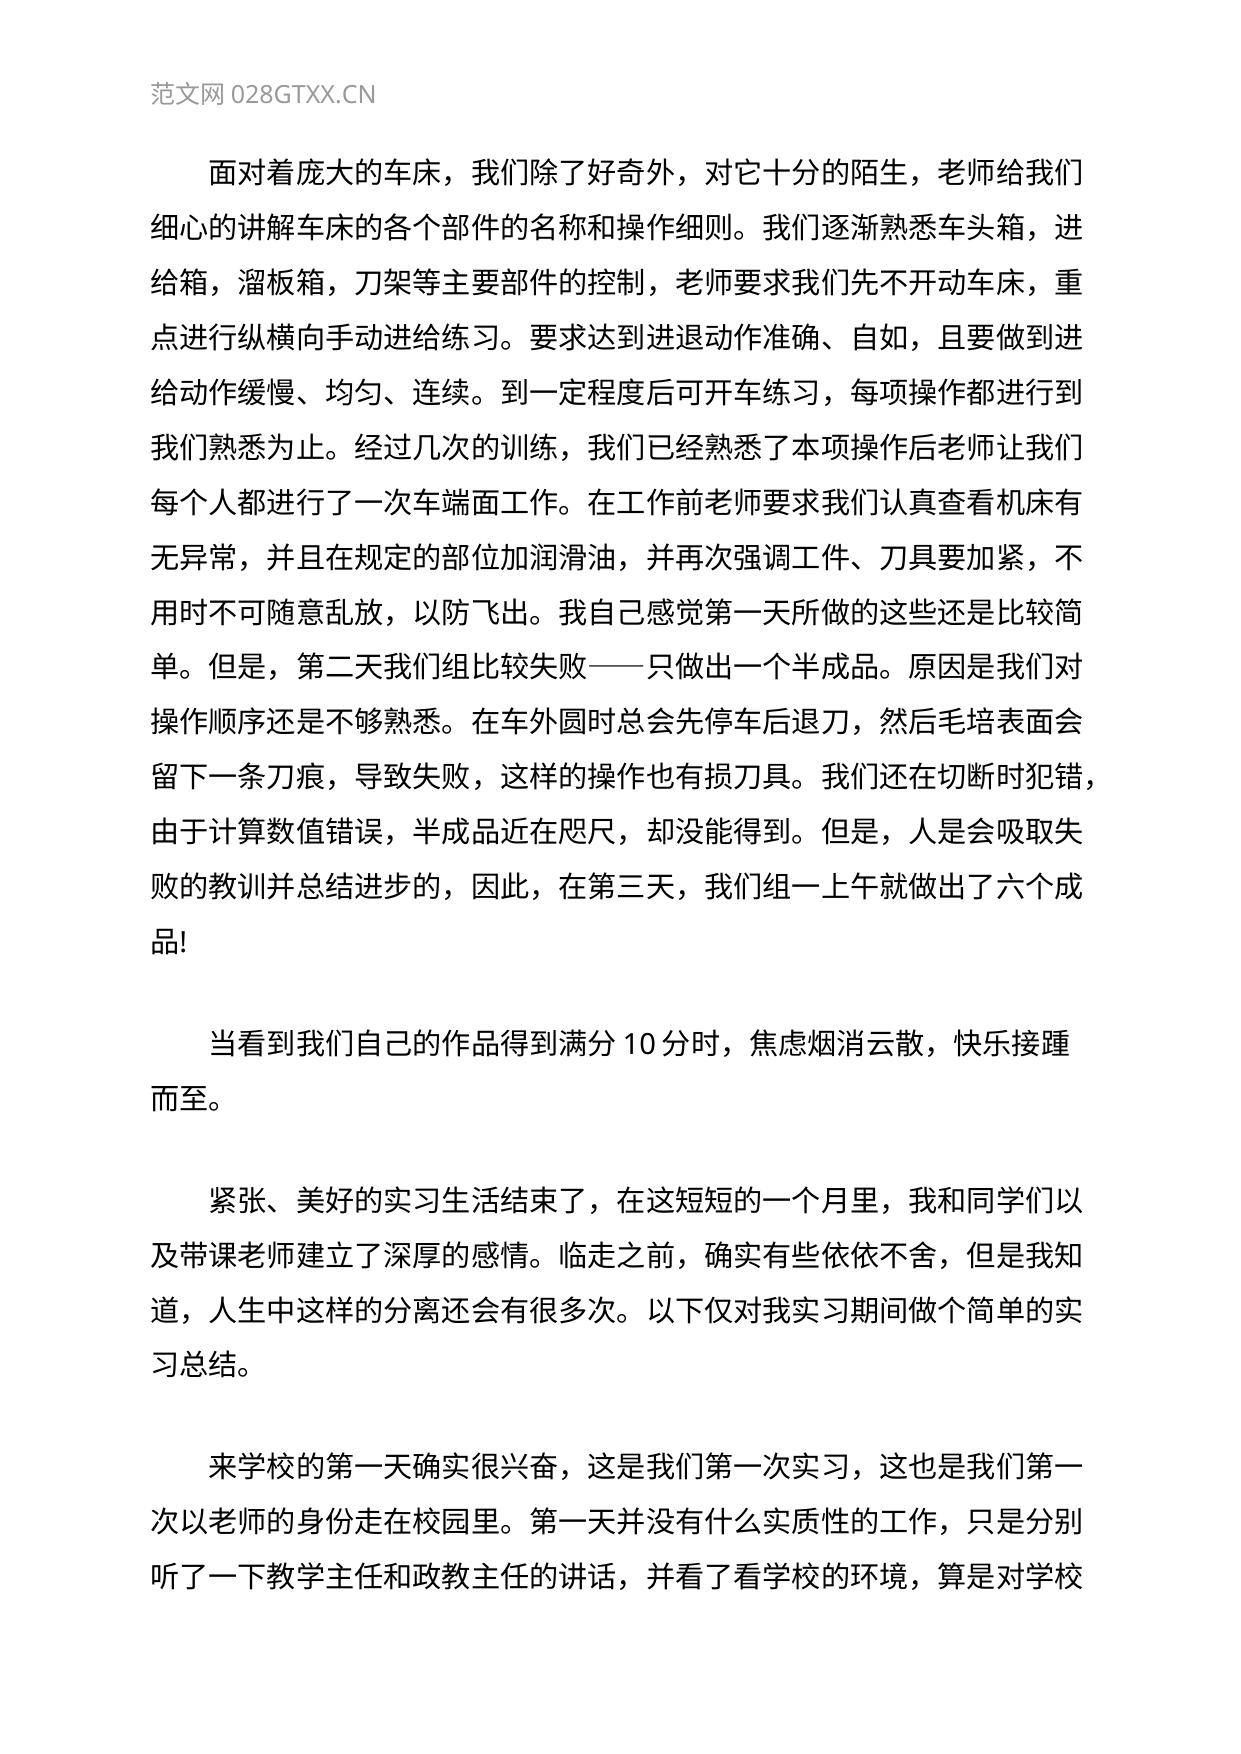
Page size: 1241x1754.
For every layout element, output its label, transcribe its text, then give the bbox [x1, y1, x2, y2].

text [150, 1444, 1090, 1596]
text 当看到我们自己的作品得到满分10分时，焦虑烟消云散，快乐接踵而至。 [150, 1021, 1090, 1118]
text 面对着庞大的车床，我们除了好奇外，对它十分的陌生，老师给我们细心的讲解车床的各个部件的名称和操作细则。我们逐渐熟悉车头箱，进给箱，溜板箱，刀架等主要部件的控制，老师要求我们先不开动车床，重点进行纵横向手动进给练习。要求达到进退动作准确、自如，且要做到进给动作缓慢、均匀、连续。到一定程度后可开车练习，每项操作都进行到我们熟悉为止。经过几次的训练，我们已经熟悉了本项操作后老师让我们每个人都进行了一次车端面工作。在工作前老师要求我们认真查看机床有无异常，并且在规定的部位加润滑油，并再次强调工件、刀具要加紧，不用时不可随意乱放，以防飞出。我自己感觉第一天所做的这些还是比较简单。但是，第二天我们组比较失败——只做出一个半成品。原因是我们对操作顺序还是不够熟悉。在车外圆时总会先停车后退刀，然后毛培表面会留下一条刀痕，导致失败，这样的操作也有损刀具。我们还在切断时犯错，由于计算数值错误，半成品近在咫尺，却没能得到。但是，人是会吸取失败的教训并总结进步的，因此，在第三天，我们组一上午就做出了六个成品! [150, 150, 1090, 961]
text 紧张、美好的实习生活结束了，在这短短的一个月里，我和同学们以及带课老师建立了深厚的感情。临走之前，确实有些依依不舍，但是我知道，人生中这样的分离还会有很多次。以下仅对我实习期间做个简单的实习总结。 [150, 1177, 1090, 1384]
